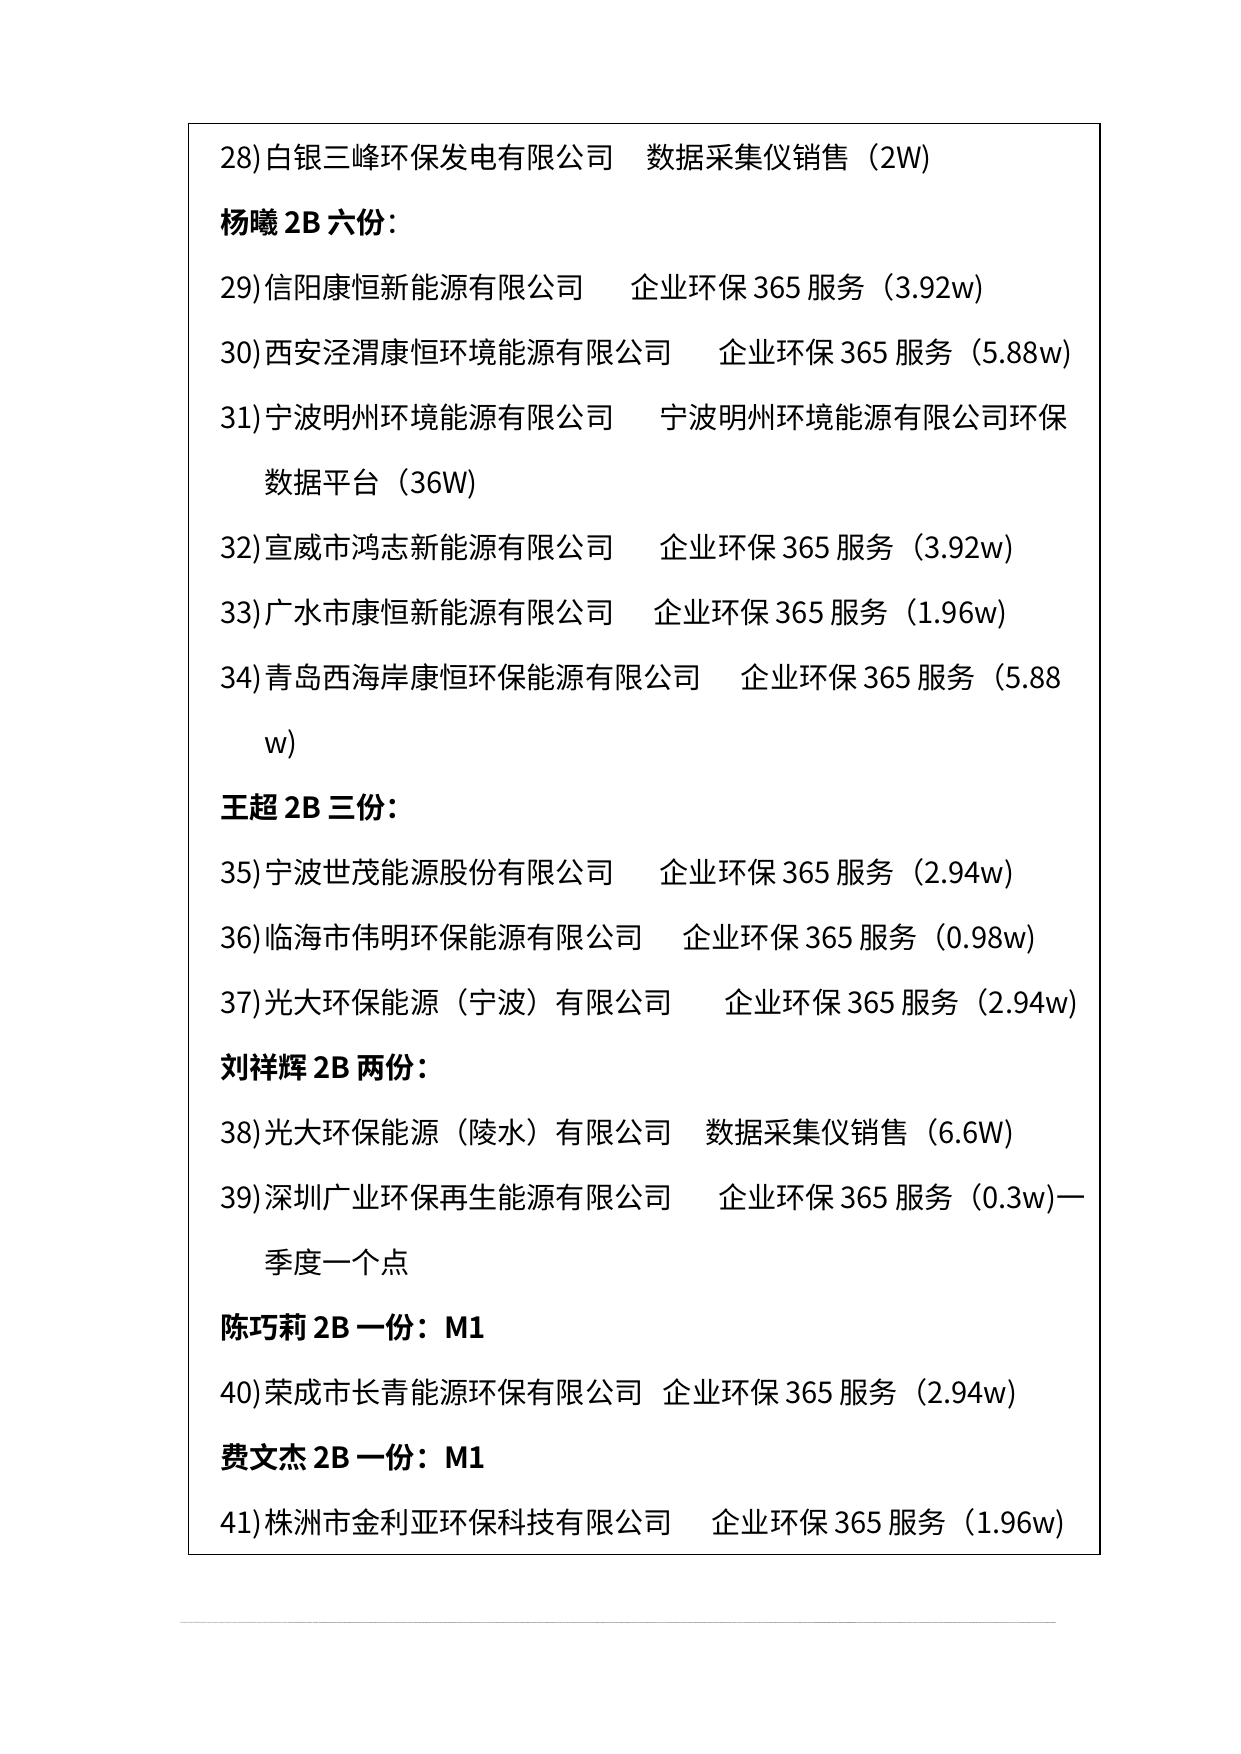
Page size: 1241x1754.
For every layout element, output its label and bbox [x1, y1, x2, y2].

table_cell [189, 124, 1099, 1553]
